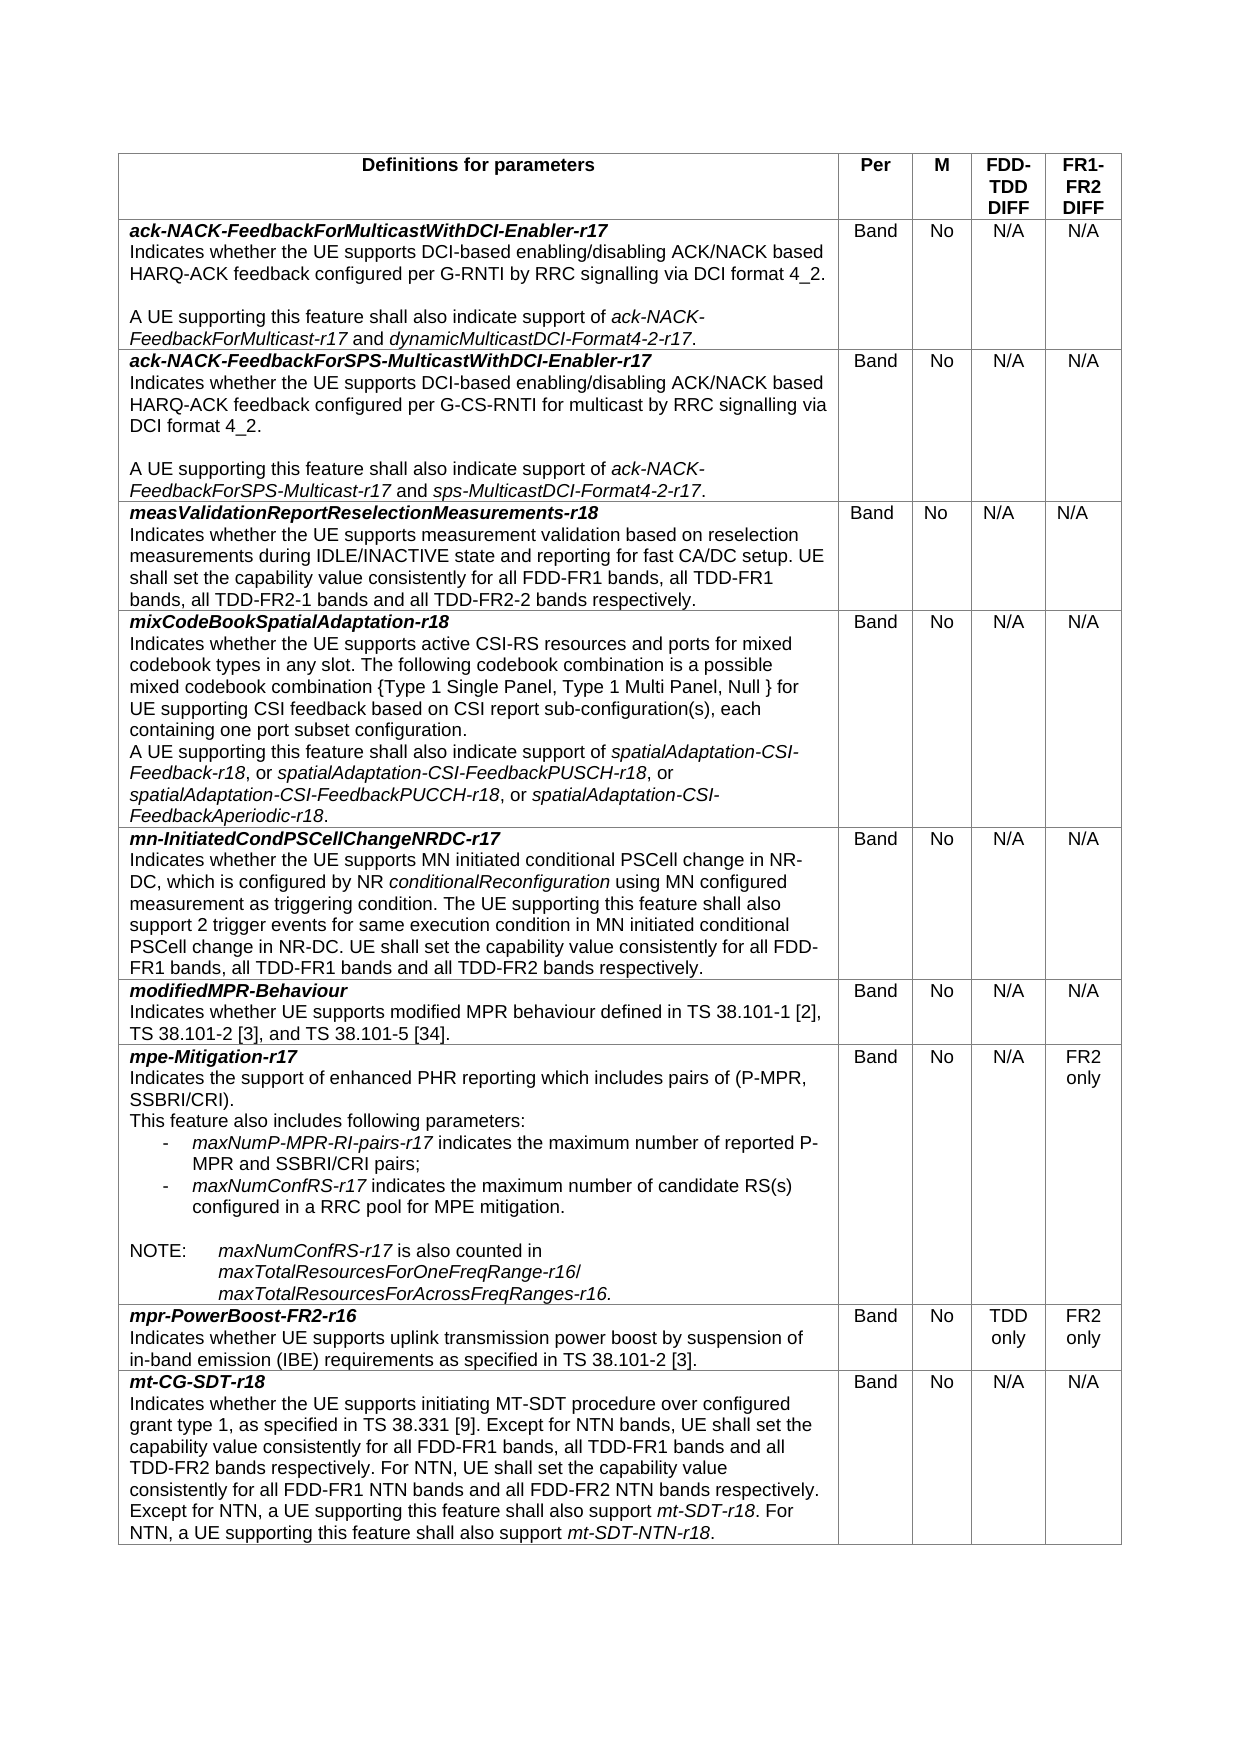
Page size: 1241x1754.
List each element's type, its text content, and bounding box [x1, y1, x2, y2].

table_cell ack-NACK-FeedbackForMulticastWithDCI-Enabler-r17 Indicates whether the UE supports DCI-based enabling/disabling ACK/NACK based HARQ-ACK feedback configured per G-RNTI by RRC signalling via DCI format 4_2. A UE supporting this feature shall also indicate support of ack-NACK-FeedbackForMulticast-r17 and dynamicMulticastDCI-Format4-2-r17. [119, 220, 838, 349]
table_cell FR2 only [1046, 1305, 1121, 1370]
table_cell N/A [972, 1371, 1045, 1543]
table_cell Band [839, 1045, 912, 1304]
table_header Definitions for parameters [119, 154, 838, 219]
table_cell mt-CG-SDT-r18 Indicates whether the UE supports initiating MT-SDT procedure over configured grant type 1, as specified in TS 38.331 [9]. Except for NTN bands, UE shall set the capability value consistently for all FDD-FR1 bands, all TDD-FR1 bands and all TDD-FR2 bands respectively. For NTN, UE shall set the capability value consistently for all FDD-FR1 NTN bands and all FDD-FR2 NTN bands respectively. Except for NTN, a UE supporting this feature shall also support mt-SDT-r18. For NTN, a UE supporting this feature shall also support mt-SDT-NTN-r18. [119, 1371, 838, 1543]
table_cell modifiedMPR-Behaviour Indicates whether UE supports modified MPR behaviour defined in TS 38.101-1 [2], TS 38.101-2 [3], and TS 38.101-5 [34]. [119, 980, 838, 1044]
table_cell N/A [972, 611, 1045, 827]
table_cell Band [839, 502, 912, 610]
table_cell No [913, 1305, 971, 1370]
table_cell No [913, 828, 971, 979]
table_cell N/A [972, 1045, 1045, 1304]
table_cell N/A [1046, 502, 1121, 610]
table_cell FR2 only [1046, 1045, 1121, 1304]
table_cell mixCodeBookSpatialAdaptation-r18 Indicates whether the UE supports active CSI-RS resources and ports for mixed codebook types in any slot. The following codebook combination is a possible mixed codebook combination {Type 1 Single Panel, Type 1 Multi Panel, Null } for UE supporting CSI feedback based on CSI report sub-configuration(s), each containing one port subset configuration. A UE supporting this feature shall also indicate support of spatialAdaptation-CSI-Feedback-r18, or spatialAdaptation-CSI-FeedbackPUSCH-r18, or spatialAdaptation-CSI-FeedbackPUCCH-r18, or spatialAdaptation-CSI-FeedbackAperiodic-r18. [119, 611, 838, 827]
table_cell Band [839, 828, 912, 979]
table_cell N/A [1046, 828, 1121, 979]
table_cell No [913, 611, 971, 827]
table_cell N/A [972, 350, 1045, 501]
table_cell No [913, 502, 971, 610]
table_cell No [913, 1371, 971, 1543]
table_cell measValidationReportReselectionMeasurements-r18 Indicates whether the UE supports measurement validation based on reselection measurements during IDLE/INACTIVE state and reporting for fast CA/DC setup. UE shall set the capability value consistently for all FDD-FR1 bands, all TDD-FR1 bands, all TDD-FR2-1 bands and all TDD-FR2-2 bands respectively. [119, 502, 838, 610]
table_cell ack-NACK-FeedbackForSPS-MulticastWithDCI-Enabler-r17 Indicates whether the UE supports DCI-based enabling/disabling ACK/NACK based HARQ-ACK feedback configured per G-CS-RNTI for multicast by RRC signalling via DCI format 4_2. A UE supporting this feature shall also indicate support of ack-NACK-FeedbackForSPS-Multicast-r17 and sps-MulticastDCI-Format4-2-r17. [119, 350, 838, 501]
table_cell mpr-PowerBoost-FR2-r16 Indicates whether UE supports uplink transmission power boost by suspension of in-band emission (IBE) requirements as specified in TS 38.101-2 [3]. [119, 1305, 838, 1370]
table_cell N/A [1046, 350, 1121, 501]
table_cell No [913, 980, 971, 1044]
table_cell No [913, 220, 971, 349]
table_cell N/A [972, 220, 1045, 349]
table_cell N/A [1046, 1371, 1121, 1543]
table_header FDD-TDD DIFF [972, 154, 1045, 219]
table_cell Band [839, 1371, 912, 1543]
table_cell Band [839, 350, 912, 501]
table_cell N/A [972, 502, 1045, 610]
table_cell N/A [972, 828, 1045, 979]
table_cell N/A [1046, 220, 1121, 349]
table_cell Band [839, 1305, 912, 1370]
table_header Per [839, 154, 912, 219]
table_cell Band [839, 220, 912, 349]
table_cell N/A [1046, 611, 1121, 827]
table_cell mn-InitiatedCondPSCellChangeNRDC-r17 Indicates whether the UE supports MN initiated conditional PSCell change in NR-DC, which is configured by NR conditionalReconfiguration using MN configured measurement as triggering condition. The UE supporting this feature shall also support 2 trigger events for same execution condition in MN initiated conditional PSCell change in NR-DC. UE shall set the capability value consistently for all FDD-FR1 bands, all TDD-FR1 bands and all TDD-FR2 bands respectively. [119, 828, 838, 979]
table_cell N/A [1046, 980, 1121, 1044]
table_cell mpe-Mitigation-r17 Indicates the support of enhanced PHR reporting which includes pairs of (P-MPR, SSBRI/CRI). This feature also includes following parameters: - maxNumP-MPR-RI-pairs-r17 indicates the maximum number of reported P-MPR and SSBRI/CRI pairs; - maxNumConfRS-r17 indicates the maximum number of candidate RS(s) configured in a RRC pool for MPE mitigation. NOTE: maxNumConfRS-r17 is also counted in maxTotalResourcesForOneFreqRange-r16/ maxTotalResourcesForAcrossFreqRanges-r16. [119, 1045, 838, 1304]
table_cell Band [839, 980, 912, 1044]
table_header FR1-FR2 DIFF [1046, 154, 1121, 219]
table_cell No [913, 1045, 971, 1304]
table_header M [913, 154, 971, 219]
table_cell N/A [972, 980, 1045, 1044]
table_cell Band [839, 611, 912, 827]
table_cell No [913, 350, 971, 501]
table_cell TDD only [972, 1305, 1045, 1370]
